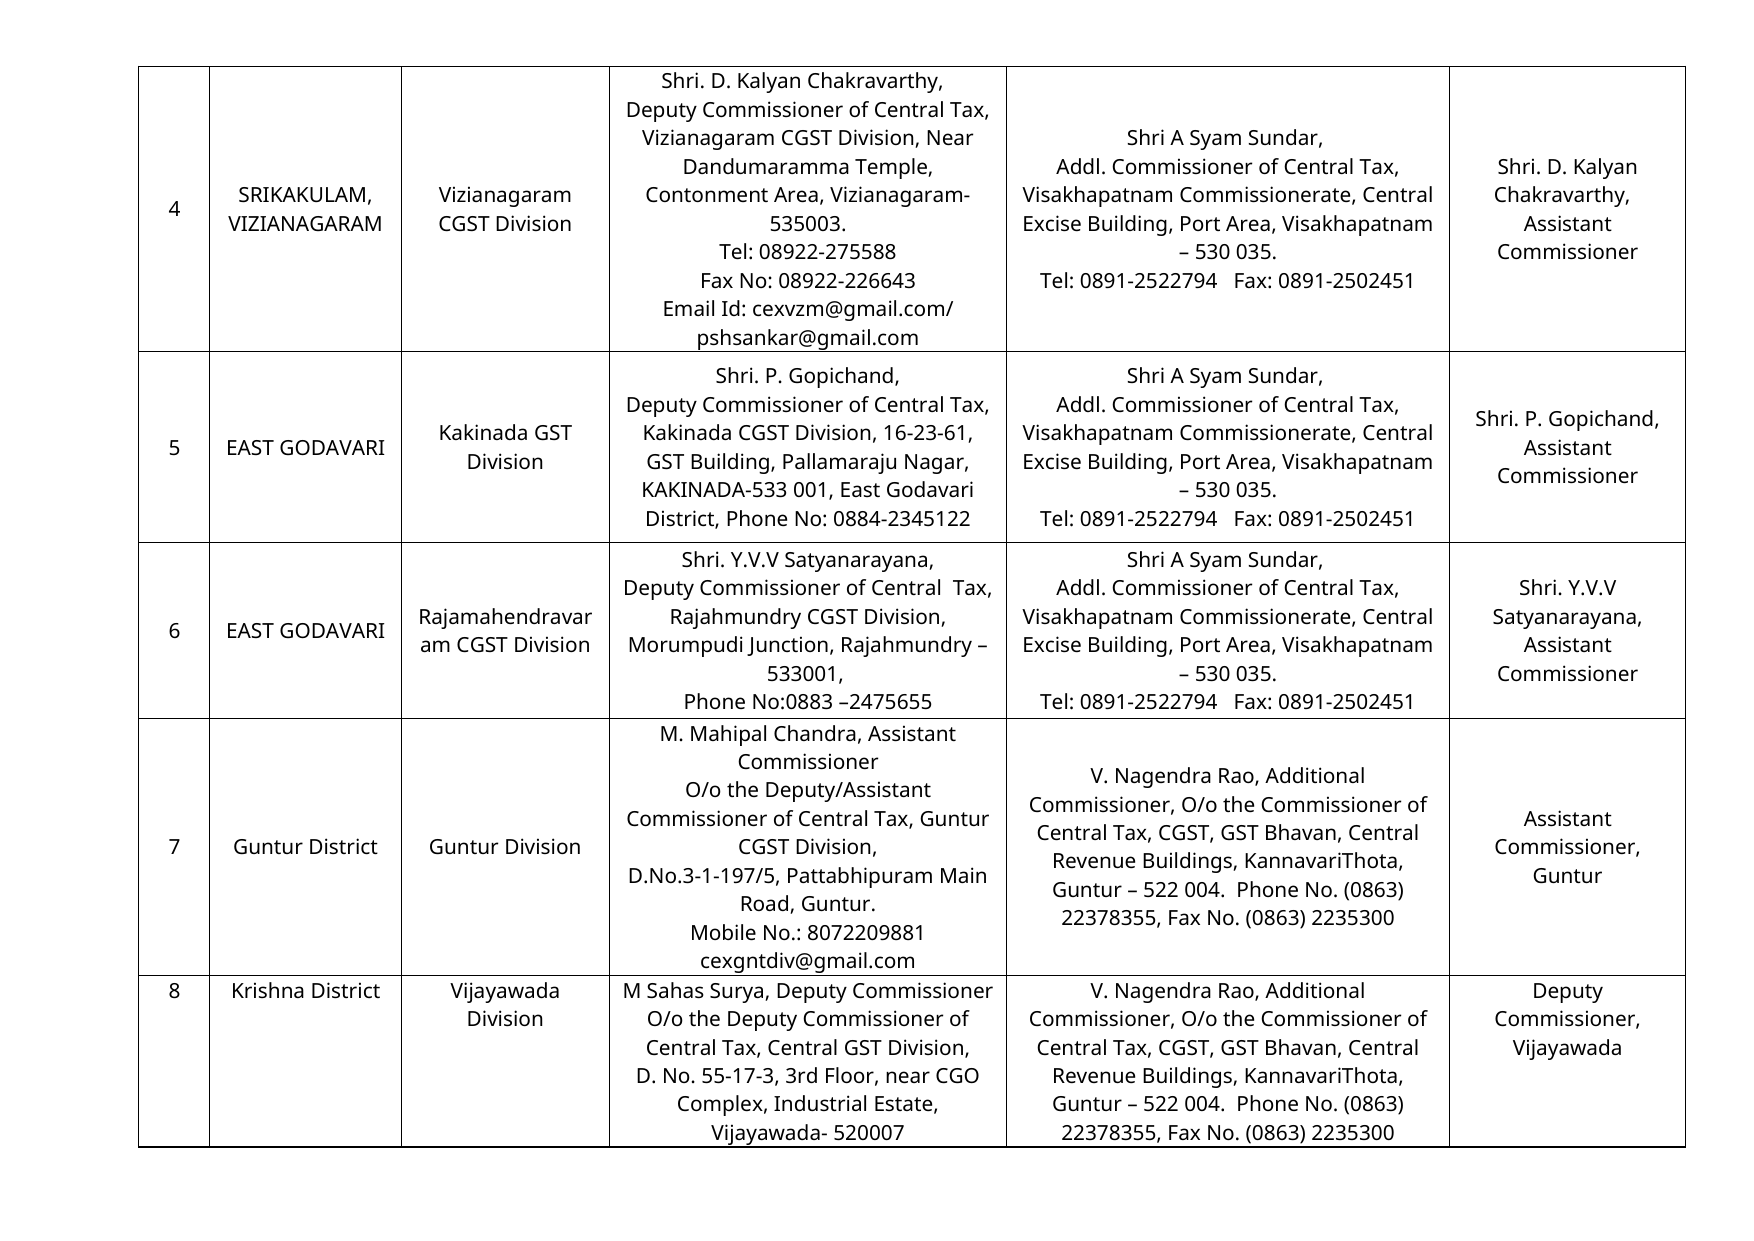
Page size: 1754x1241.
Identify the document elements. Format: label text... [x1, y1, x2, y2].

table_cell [1007, 67, 1449, 351]
table_cell Krishna District [210, 976, 401, 1146]
table_cell 7 [139, 719, 209, 975]
table_cell Vizianagaram CGST Division [402, 67, 609, 351]
table_cell EAST GODAVARI [210, 352, 401, 542]
table_cell Rajamahendravaram CGST Division [402, 543, 609, 718]
table_cell EAST GODAVARI [210, 543, 401, 718]
table_cell 4 [139, 67, 209, 351]
table_cell Assistant Commissioner, Guntur [1450, 719, 1685, 975]
table_cell Guntur District [210, 719, 401, 975]
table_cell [610, 976, 1006, 1146]
table_cell Shri. P. Gopichand, Assistant Commissioner [1450, 352, 1685, 542]
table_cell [1007, 976, 1449, 1146]
table_cell 5 [139, 352, 209, 542]
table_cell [1450, 976, 1685, 1146]
table_cell Shri. D. Kalyan Chakravarthy, Assistant Commissioner [1450, 67, 1685, 351]
table_cell 6 [139, 543, 209, 718]
table_cell Vijayawada Division [402, 976, 609, 1146]
table_cell Shri. P. Gopichand, Deputy Commissioner of Central Tax, Kakinada CGST Division, 16-23-61, GST Building, Pallamaraju Nagar, KAKINADA-533 001, East Godavari District, Phone No: 0884-2345122 [610, 352, 1006, 542]
table_cell Shri. D. Kalyan Chakravarthy, Deputy Commissioner of Central Tax, Vizianagaram CGST Division, Near Dandumaramma Temple, Contonment Area, Vizianagaram- 535003. Tel: 08922-275588 Fax No: 08922-226643 Email Id: cexvzm@gmail.com/ pshsankar@gmail.com [610, 67, 1006, 351]
table_cell Guntur Division [402, 719, 609, 975]
table_cell 8 [139, 976, 209, 1146]
table_cell Kakinada GST Division [402, 352, 609, 542]
table_cell M. Mahipal Chandra, Assistant Commissioner O/o the Deputy/Assistant Commissioner of Central Tax, Guntur CGST Division, D.No.3-1-197/5, Pattabhipuram Main Road, Guntur. Mobile No.: 8072209881 cexgntdiv@gmail.com [610, 719, 1006, 975]
table_cell Shri. Y.V.V Satyanarayana, Assistant Commissioner [1450, 543, 1685, 718]
table_cell SRIKAKULAM, VIZIANAGARAM [210, 67, 401, 351]
table_cell Shri. Y.V.V Satyanarayana, Deputy Commissioner of Central Tax, Rajahmundry CGST Division, Morumpudi Junction, Rajahmundry – 533001, Phone No:0883 –2475655 [610, 543, 1006, 718]
